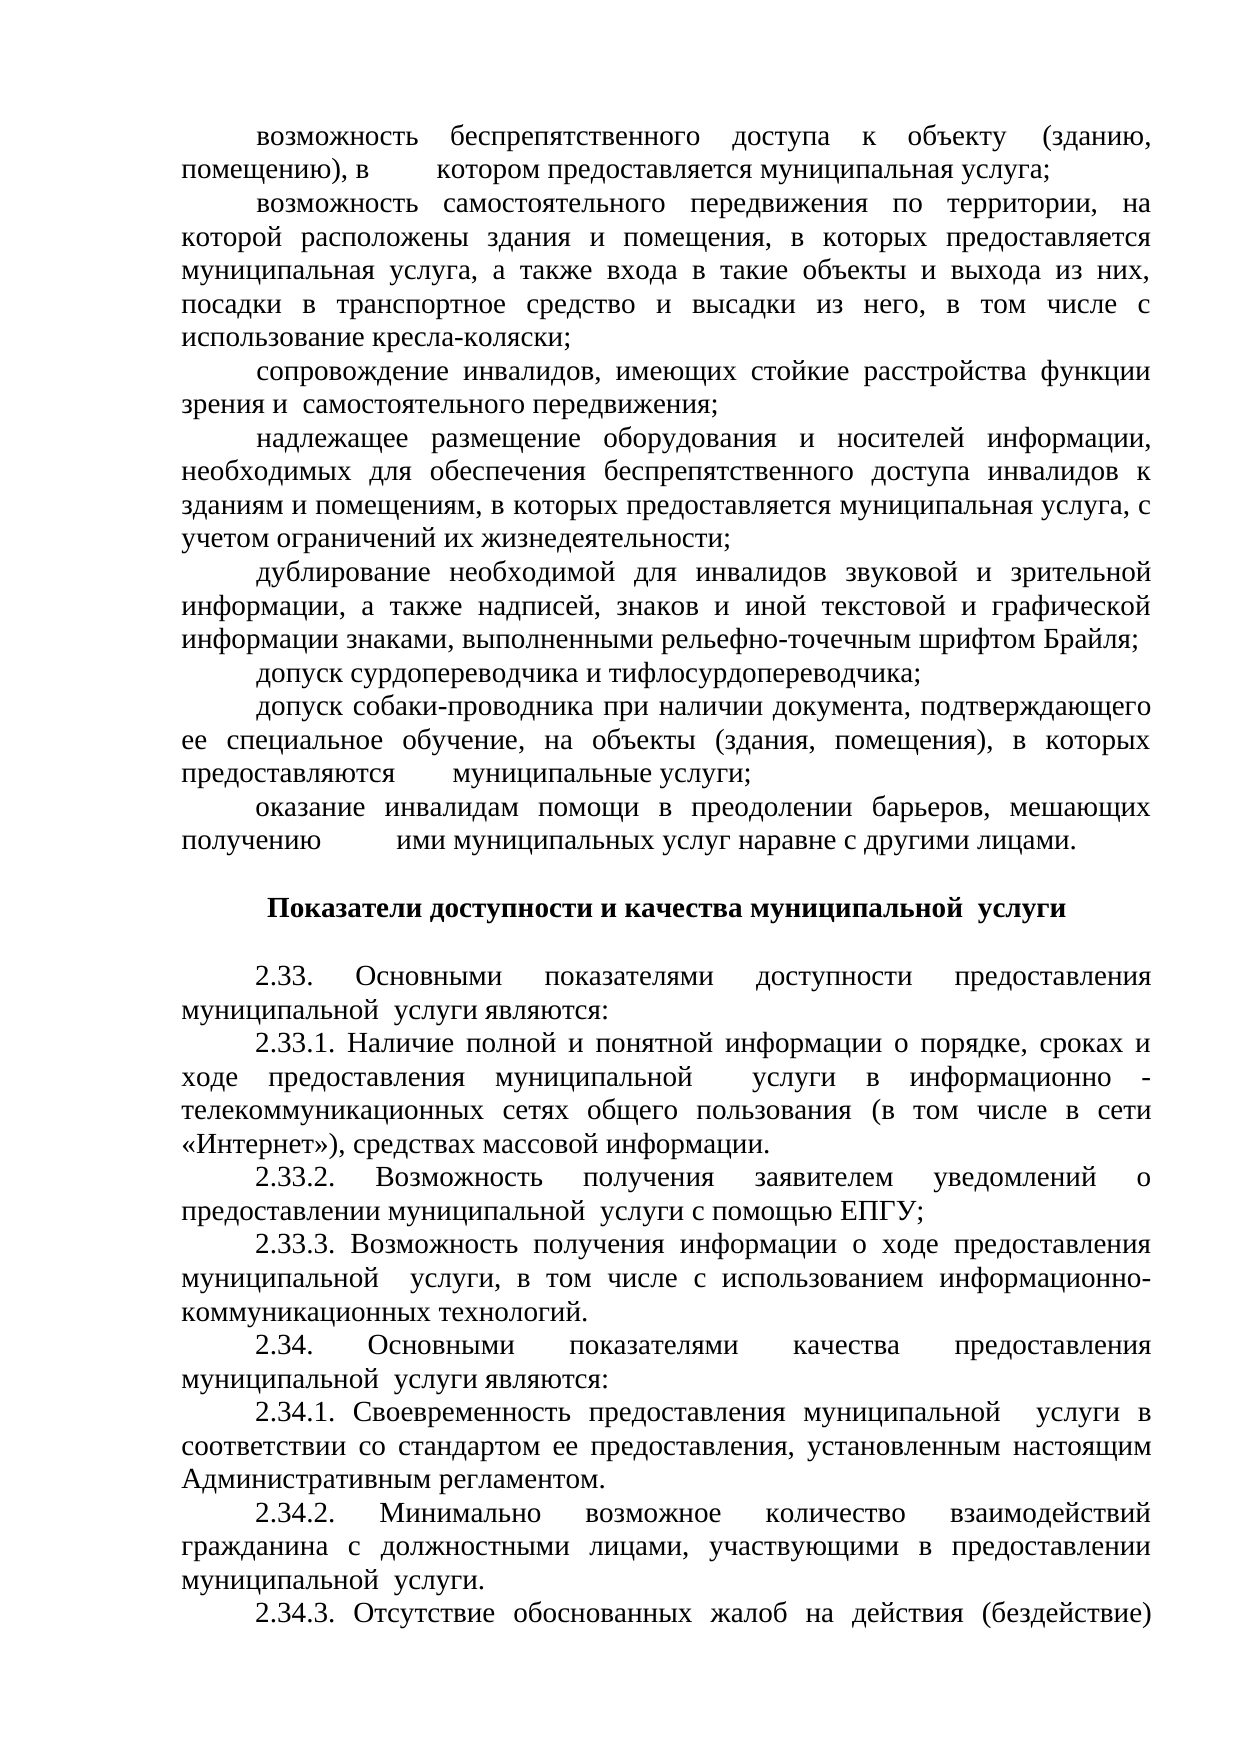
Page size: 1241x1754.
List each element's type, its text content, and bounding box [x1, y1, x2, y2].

list 2.34. Основными показателями качества предоставления муниципальной услуги являются: [181, 1327, 1152, 1394]
list 2.33.2. Возможность получения заявителем уведомлений о предоставлении муниципальной услуги с помощью ЕПГУ; [181, 1159, 1152, 1227]
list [181, 1596, 1152, 1629]
text возможность самостоятельного передвижения по территории, на которой расположены здания и помещения, в которых предоставляется муниципальная услуга, а также входа в такие объекты и выхода из них, посадки в транспортное средство и высадки из него, в том числе с использование кресла-коляски; [181, 185, 1152, 353]
list 2.34.1. Своевременность предоставления муниципальной услуги в соответствии со стандартом ее предоставления, установленным настоящим Административным регламентом. [181, 1394, 1152, 1495]
text сопровождение инвалидов, имеющих стойкие расстройства функции зрения и самостоятельного передвижения; [181, 353, 1152, 420]
list 2.33.1. Наличие полной и понятной информации о порядке, сроках и ходе предоставления муниципальной услуги в информационно - телекоммуникационных сетях общего пользования (в том числе в сети «Интернет»), средствах массовой информации. [181, 1025, 1152, 1159]
list оказание инвалидам помощи в преодолении барьеров, мешающих получению ими муниципальных услуг наравне с другими лицами. [181, 789, 1152, 856]
text допуск сурдопереводчика и тифлосурдопереводчика; [181, 655, 1152, 688]
list 2.33.3. Возможность получения информации о ходе предоставления муниципальной услуги, в том числе с использованием информационно-коммуникационных технологий. [181, 1227, 1152, 1327]
list 2.34.2. Минимально возможное количество взаимодействий гражданина с должностными лицами, участвующими в предоставлении муниципальной услуги. [181, 1495, 1152, 1596]
subtitle Показатели доступности и качества муниципальной услуги [181, 890, 1152, 924]
text возможность беспрепятственного доступа к объекту (зданию, помещению), в котором предоставляется муниципальная услуга; [181, 118, 1152, 185]
text надлежащее размещение оборудования и носителей информации, необходимых для обеспечения беспрепятственного доступа инвалидов к зданиям и помещениям, в которых предоставляется муниципальная услуга, с учетом ограничений их жизнедеятельности; [181, 420, 1152, 554]
text допуск собаки-проводника при наличии документа, подтверждающего ее специальное обучение, на объекты (здания, помещения), в которых предоставляются муниципальные услуги; [181, 688, 1152, 789]
text дублирование необходимой для инвалидов звуковой и зрительной информации, а также надписей, знаков и иной текстовой и графической информации знаками, выполненными рельефно-точечным шрифтом Брайля; [181, 554, 1152, 655]
list 2.33. Основными показателями доступности предоставления муниципальной услуги являются: [181, 958, 1152, 1025]
